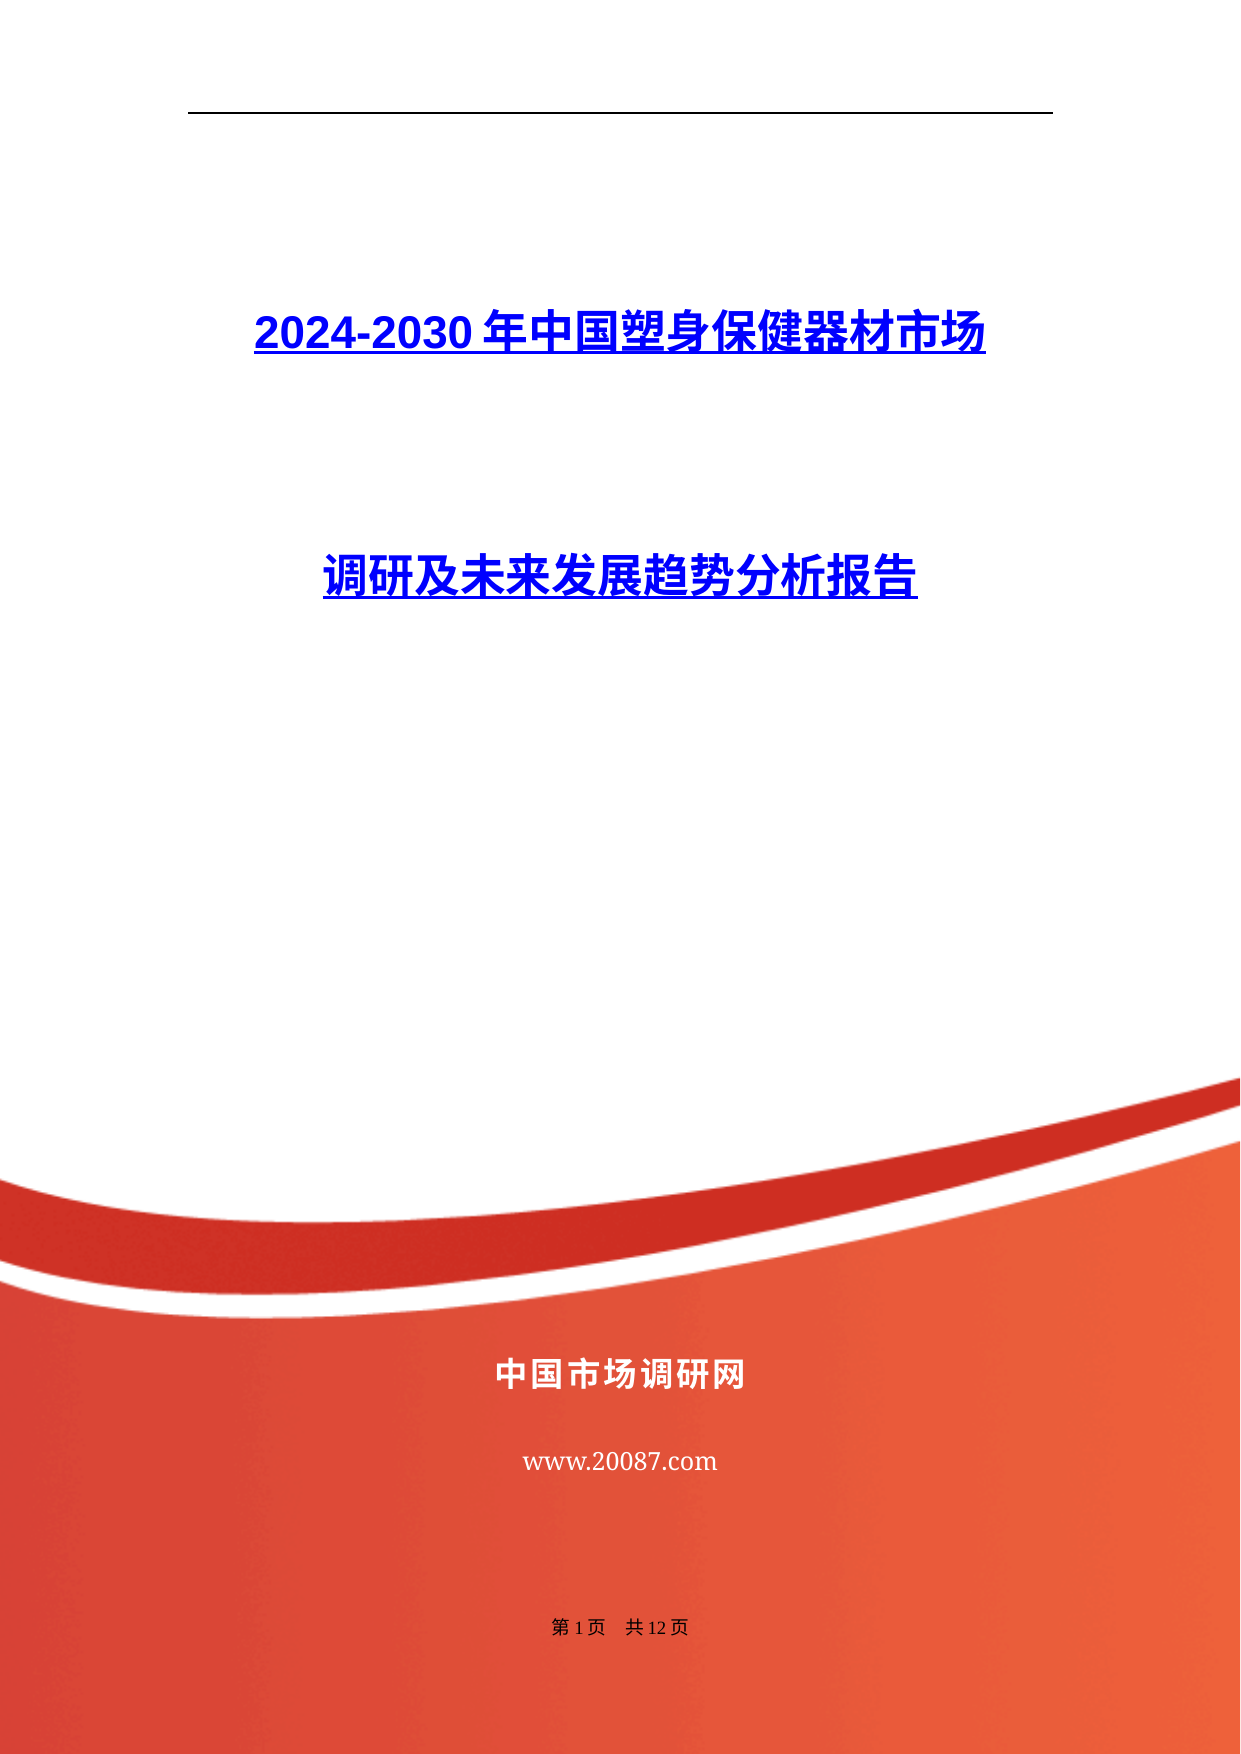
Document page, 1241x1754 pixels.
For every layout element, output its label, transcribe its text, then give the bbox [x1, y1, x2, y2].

subtitle 中国市场调研网 [187, 1339, 1053, 1404]
table_header 2024-2030年中国塑身保健器材市场调研及未来发展趋势分析报告 [188, 207, 1053, 773]
picture [0, 1006, 1241, 1754]
text www.20087.com [187, 1428, 1053, 1493]
